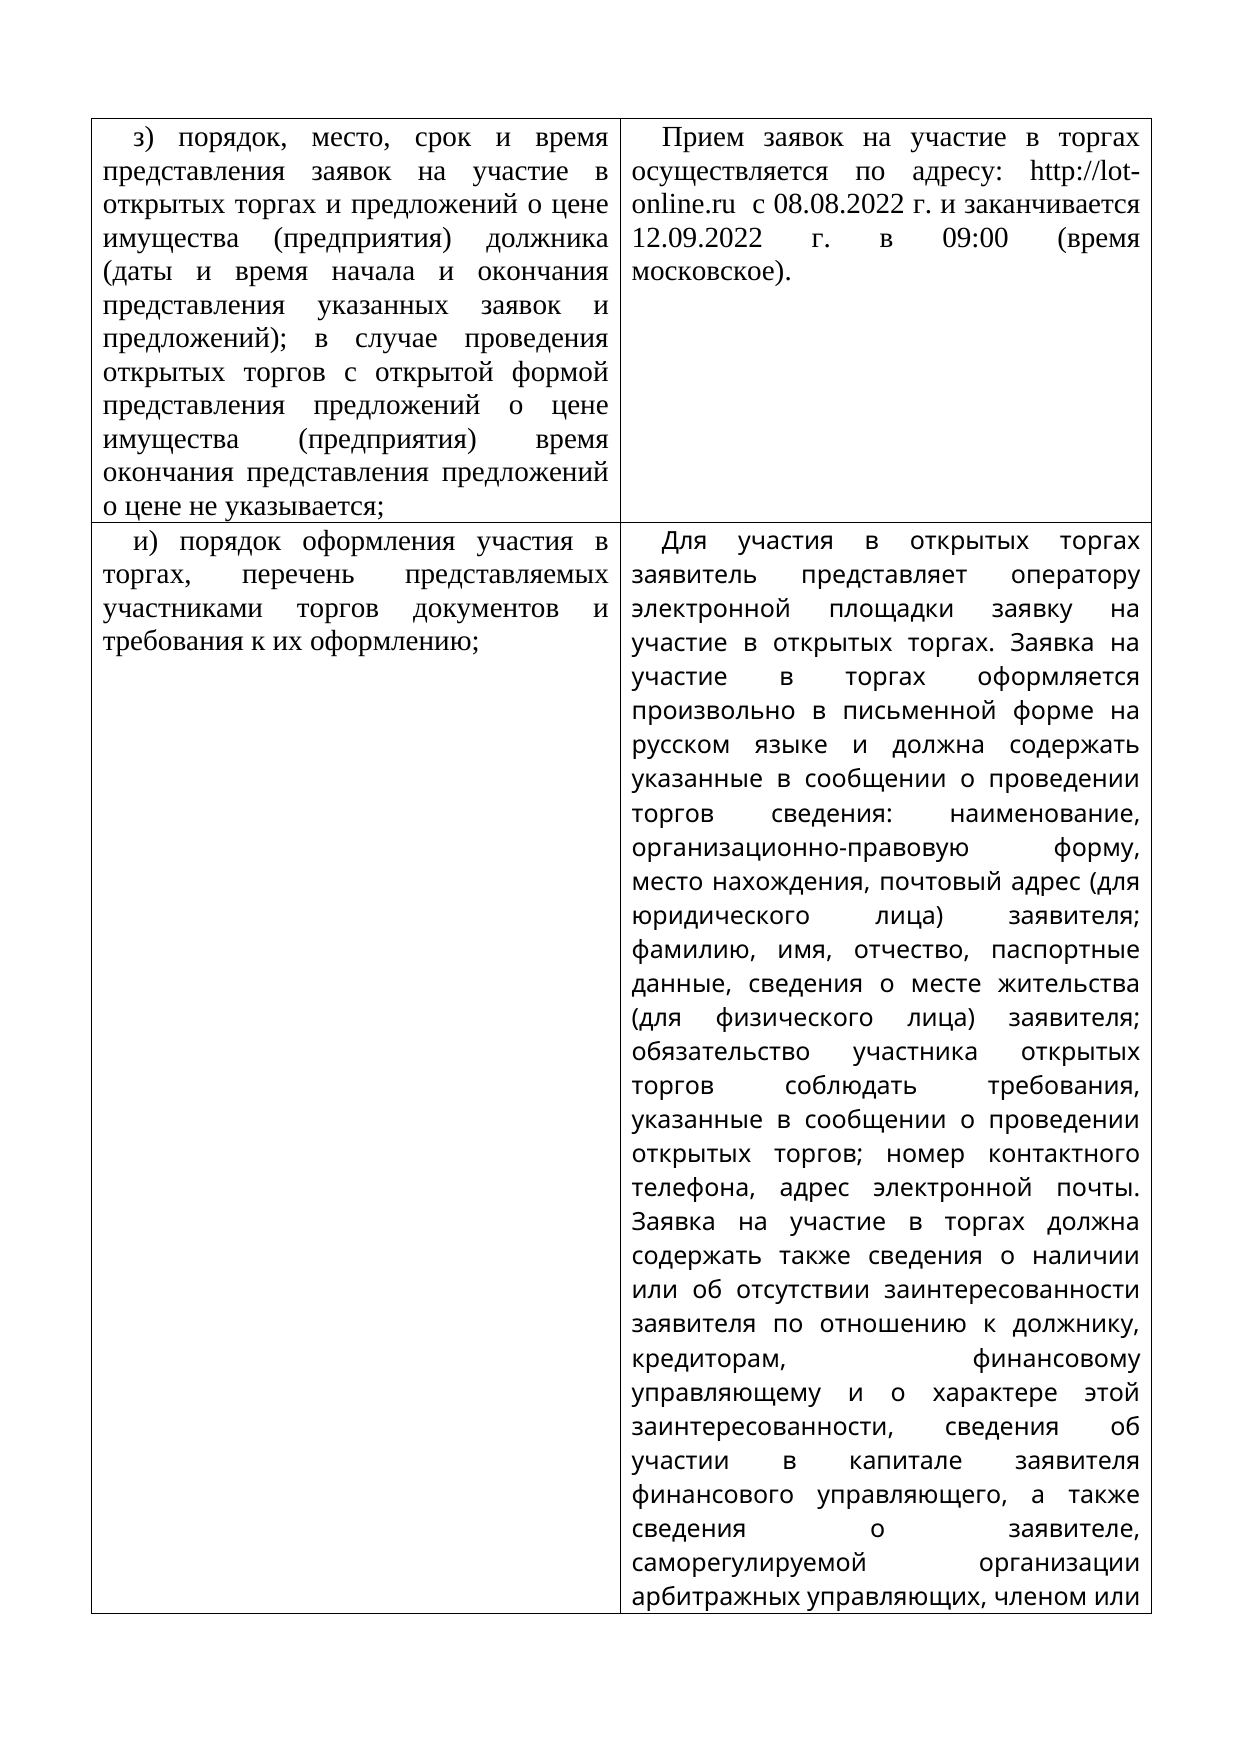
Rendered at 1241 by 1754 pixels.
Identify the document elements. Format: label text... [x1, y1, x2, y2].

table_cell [621, 523, 1151, 1613]
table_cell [92, 523, 620, 1613]
table_cell з) порядок, место, срок и время представления заявок на участие в открытых торгах и предложений о цене имущества (предприятия) должника (даты и время начала и окончания представления указанных заявок и предложений); в случае проведения открытых торгов с открытой формой представления предложений о цене имущества (предприятия) время окончания представления предложений о цене не указывается; [92, 119, 620, 522]
table_cell Прием заявок на участие в торгах осуществляется по адресу: http://lot-online.ru с 08.08.2022 г. и заканчивается 12.09.2022 г. в 09:00 (время московское). [621, 119, 1151, 522]
